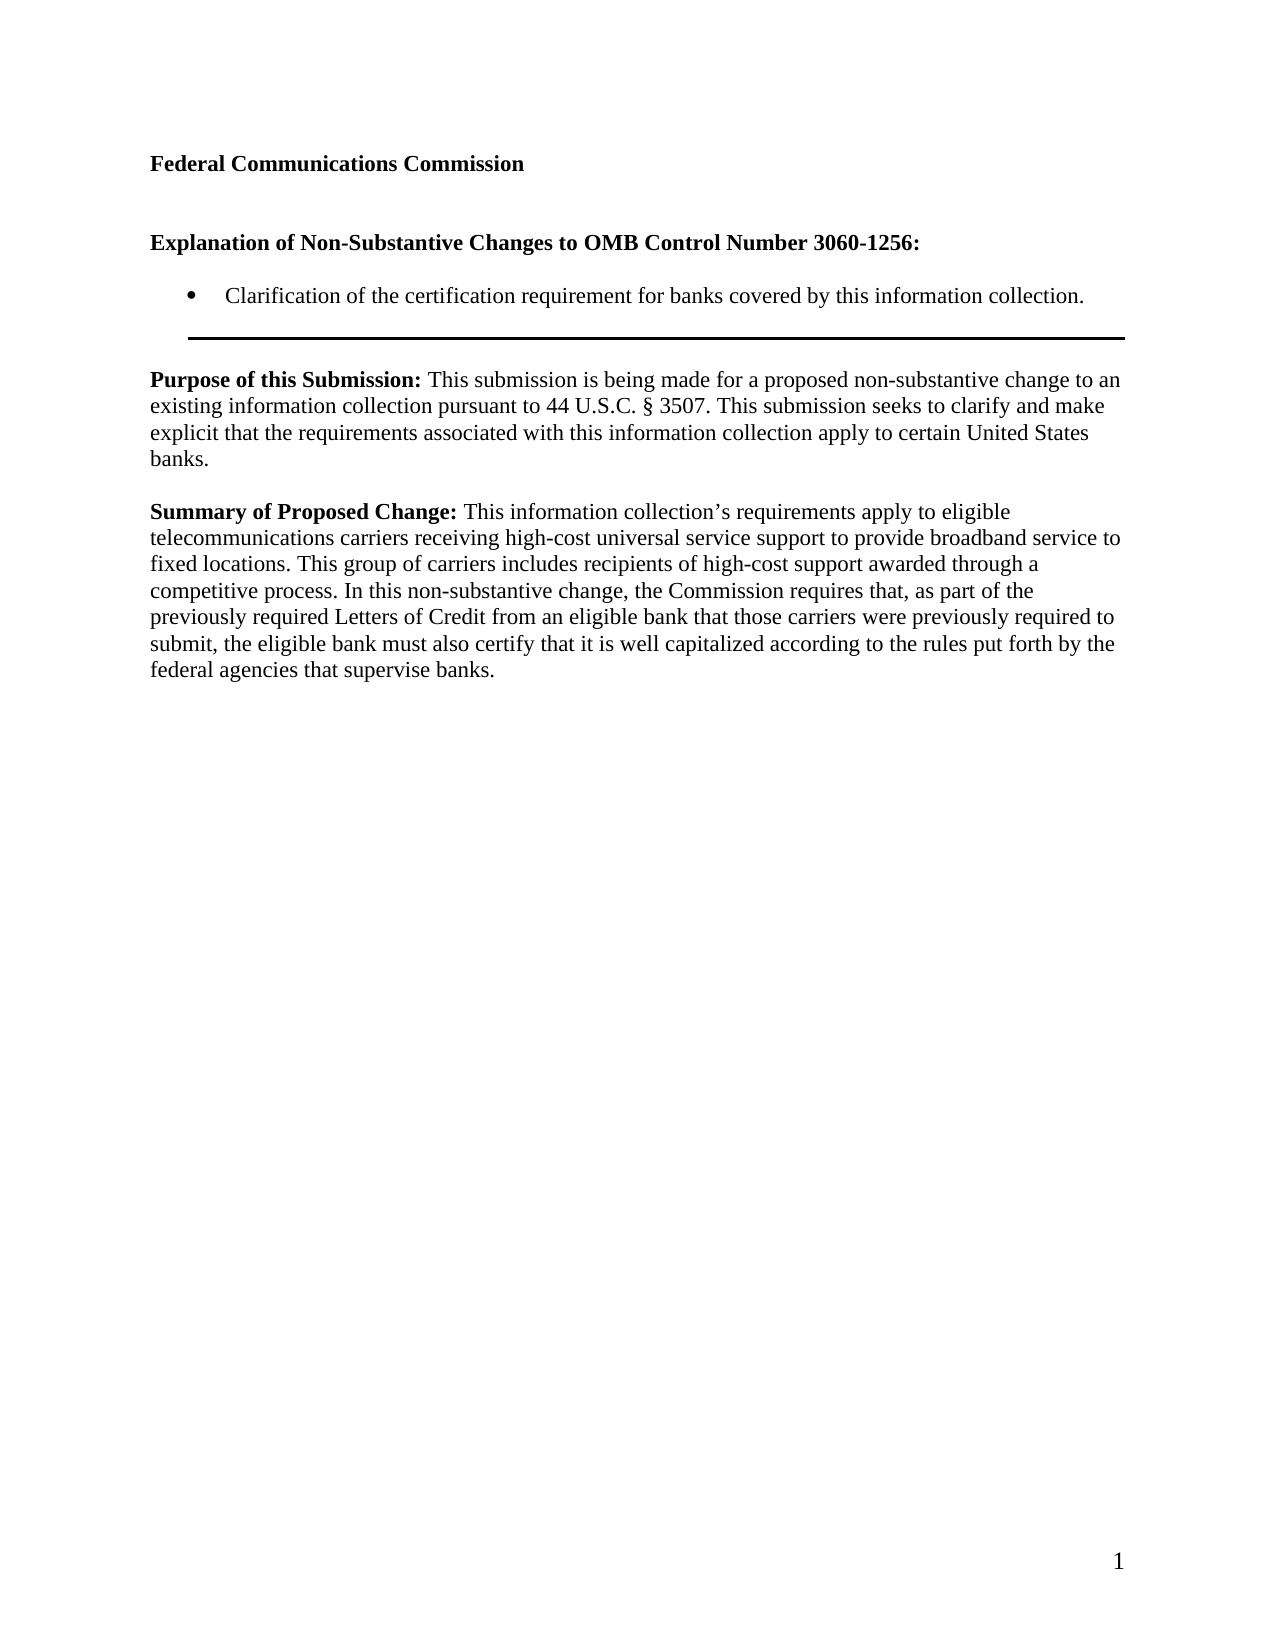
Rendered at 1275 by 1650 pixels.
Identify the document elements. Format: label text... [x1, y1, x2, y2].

text Summary of Proposed Change: This information collection’s requirements apply to eligible telecommunications carriers receiving high-cost universal service support to provide broadband service to fixed locations. This group of carriers includes recipients of high-cost support awarded through a competitive process. In this non-substantive change, the Commission requires that, as part of the previously required Letters of Credit from an eligible bank that those carriers were previously required to submit, the eligible bank must also certify that it is well capitalized according to the rules put forth by the federal agencies that supervise banks. [150, 498, 1125, 682]
text Purpose of this Submission: This submission is being made for a proposed non-substantive change to an existing information collection pursuant to 44 U.S.C. § 3507. This submission seeks to clarify and make explicit that the requirements associated with this information collection apply to certain United States banks. [150, 366, 1125, 471]
list Clarification of the certification requirement for banks covered by this information collection. [187, 282, 1125, 308]
text Explanation of Non-Substantive Changes to OMB Control Number 3060-1256: [150, 229, 1125, 255]
text Federal Communications Commission [150, 150, 1125, 176]
